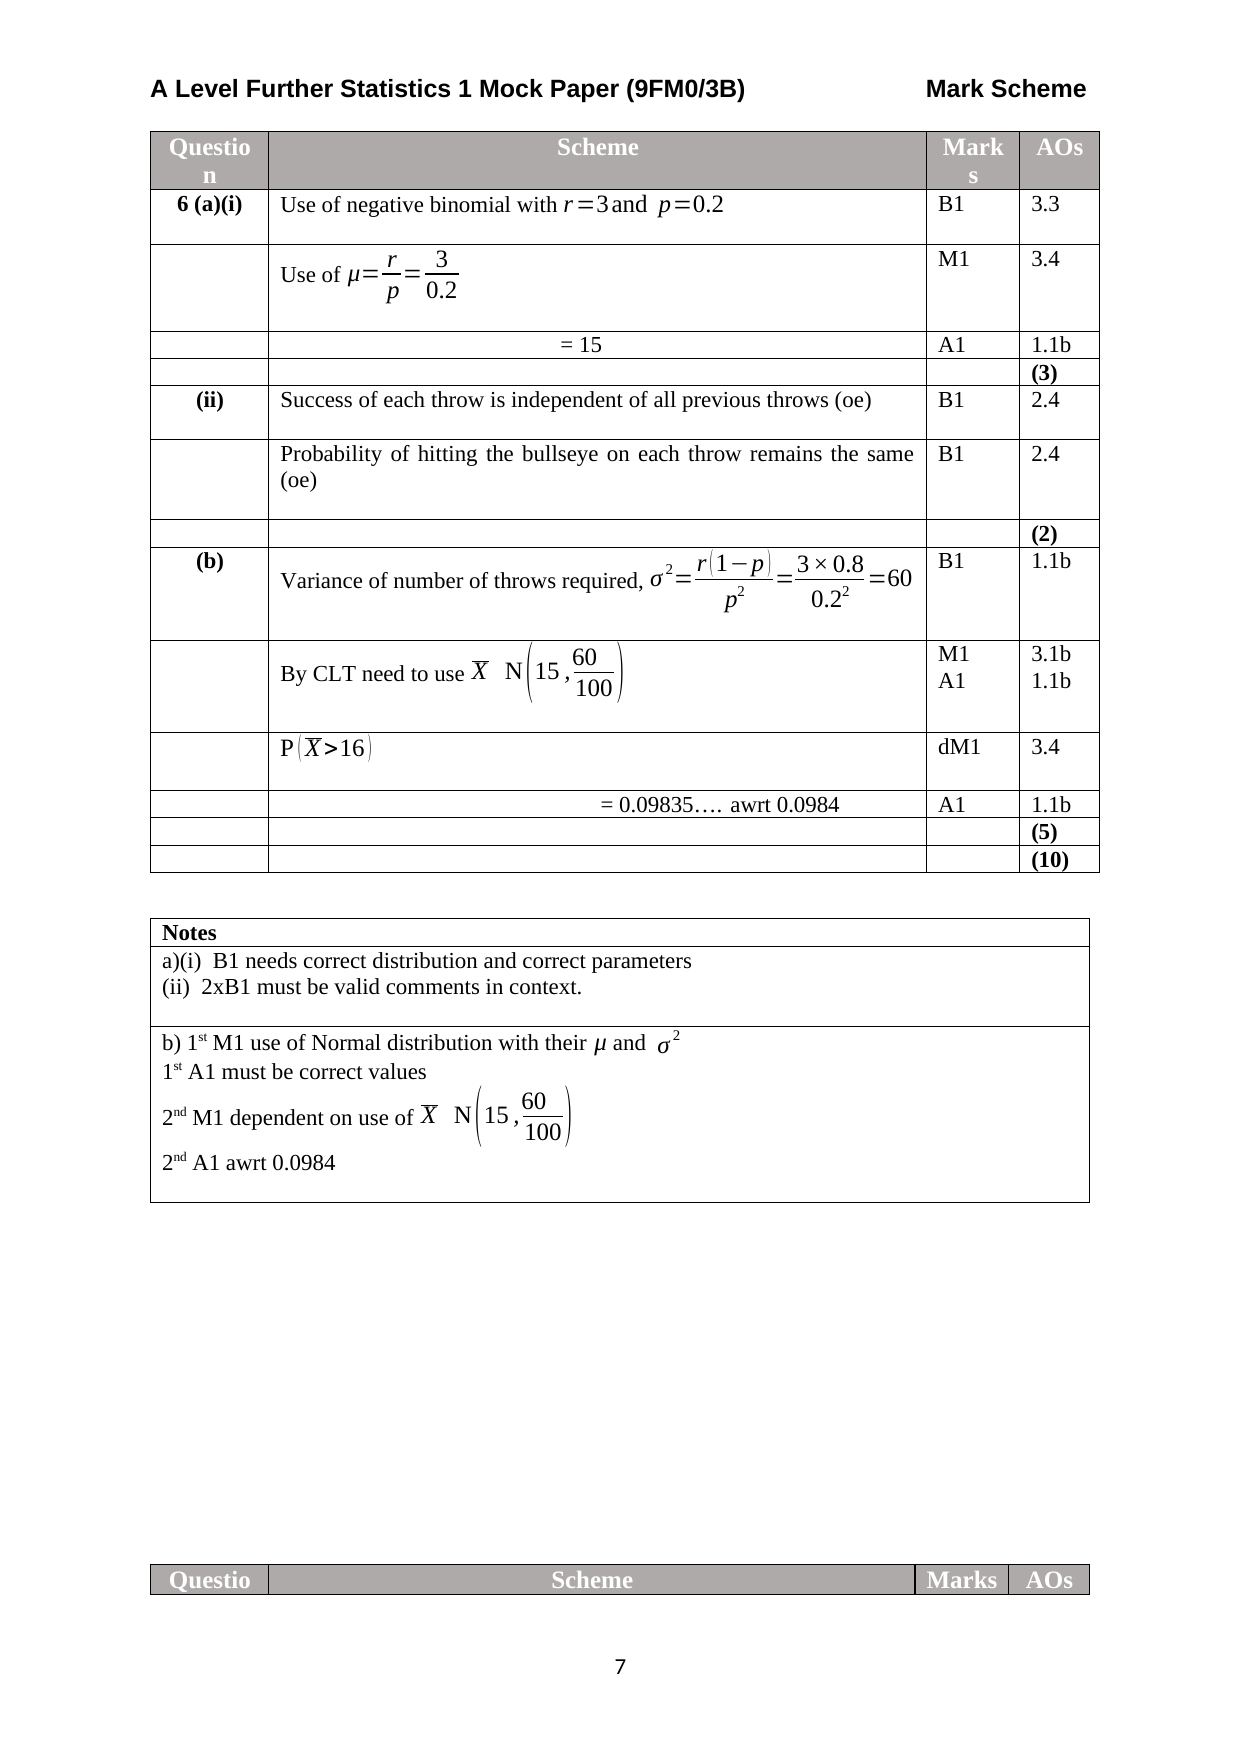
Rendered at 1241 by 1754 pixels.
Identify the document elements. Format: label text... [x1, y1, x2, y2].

table_cell 6 (a)(i) [151, 190, 268, 244]
table_cell [927, 846, 1019, 872]
table_cell [269, 359, 926, 385]
table_cell M1 A1 [927, 641, 1019, 732]
table_cell B1 [927, 548, 1019, 639]
table_header Marks [916, 1565, 1008, 1594]
table_header AOs [1009, 1565, 1089, 1594]
table_cell [269, 520, 926, 547]
table_cell 3.1b 1.1b [1020, 641, 1099, 732]
table_cell Use of negative binomial with [269, 190, 926, 244]
table_cell Use of [269, 245, 926, 331]
table_cell 1.1b [1020, 548, 1099, 639]
table_header AOs [1020, 132, 1099, 189]
table_cell a)(i) B1 needs correct distribution and correct parameters (ii) 2xB1 must be valid comments in context. [151, 947, 1089, 1026]
table_cell b) 1st M1 use of Normal distribution with their and 1st A1 must be correct values 2nd M1 dependent on use of 2nd A1 awrt 0.0984 [151, 1027, 1089, 1202]
table_cell [151, 818, 268, 845]
table_cell [927, 818, 1019, 845]
table_cell B1 [927, 190, 1019, 244]
table_cell 1.1b [1020, 791, 1099, 817]
table_cell (5) [1020, 818, 1099, 845]
table_cell Variance of number of throws required, [269, 548, 926, 639]
table_cell [269, 818, 926, 845]
table_header Question [151, 1565, 268, 1594]
table_cell [151, 791, 268, 817]
table_cell [269, 846, 926, 872]
table_header Scheme [269, 1565, 914, 1594]
table_header Notes [151, 919, 1089, 946]
table_cell 3.3 [1020, 190, 1099, 244]
table_cell [151, 332, 268, 358]
table_cell Success of each throw is independent of all previous throws (oe) [269, 386, 926, 439]
table_cell 3.4 [1020, 245, 1099, 331]
table_cell = 0.09835…. awrt 0.0984 [269, 791, 926, 817]
table_cell (2) [1020, 520, 1099, 547]
table_cell 3.4 [1020, 733, 1099, 790]
table_cell B1 [927, 386, 1019, 439]
table_cell [151, 359, 268, 385]
table_cell [151, 245, 268, 331]
table_cell [269, 733, 926, 790]
table_header Scheme [269, 132, 926, 189]
table_cell (ii) [151, 386, 268, 439]
table_cell 2.4 [1020, 386, 1099, 439]
table_cell [927, 520, 1019, 547]
table_cell [151, 440, 268, 519]
table_cell A1 [927, 332, 1019, 358]
table_cell Probability of hitting the bullseye on each throw remains the same (oe) [269, 440, 926, 519]
table_cell [151, 520, 268, 547]
table_cell dM1 [927, 733, 1019, 790]
table_cell (3) [1020, 359, 1099, 385]
table_cell [151, 846, 268, 872]
table_cell M1 [927, 245, 1019, 331]
table_header Question [151, 132, 268, 189]
table_cell [151, 641, 268, 732]
table_cell = 15 [269, 332, 926, 358]
table_cell A1 [927, 791, 1019, 817]
table_cell (b) [151, 548, 268, 639]
table_cell [927, 359, 1019, 385]
table_cell 1.1b [1020, 332, 1099, 358]
table_cell 2.4 [1020, 440, 1099, 519]
table_cell [151, 733, 268, 790]
table_header Marks [927, 132, 1019, 189]
table_cell (10) [1020, 846, 1099, 872]
table_cell By CLT need to use [269, 641, 926, 732]
table_cell B1 [927, 440, 1019, 519]
